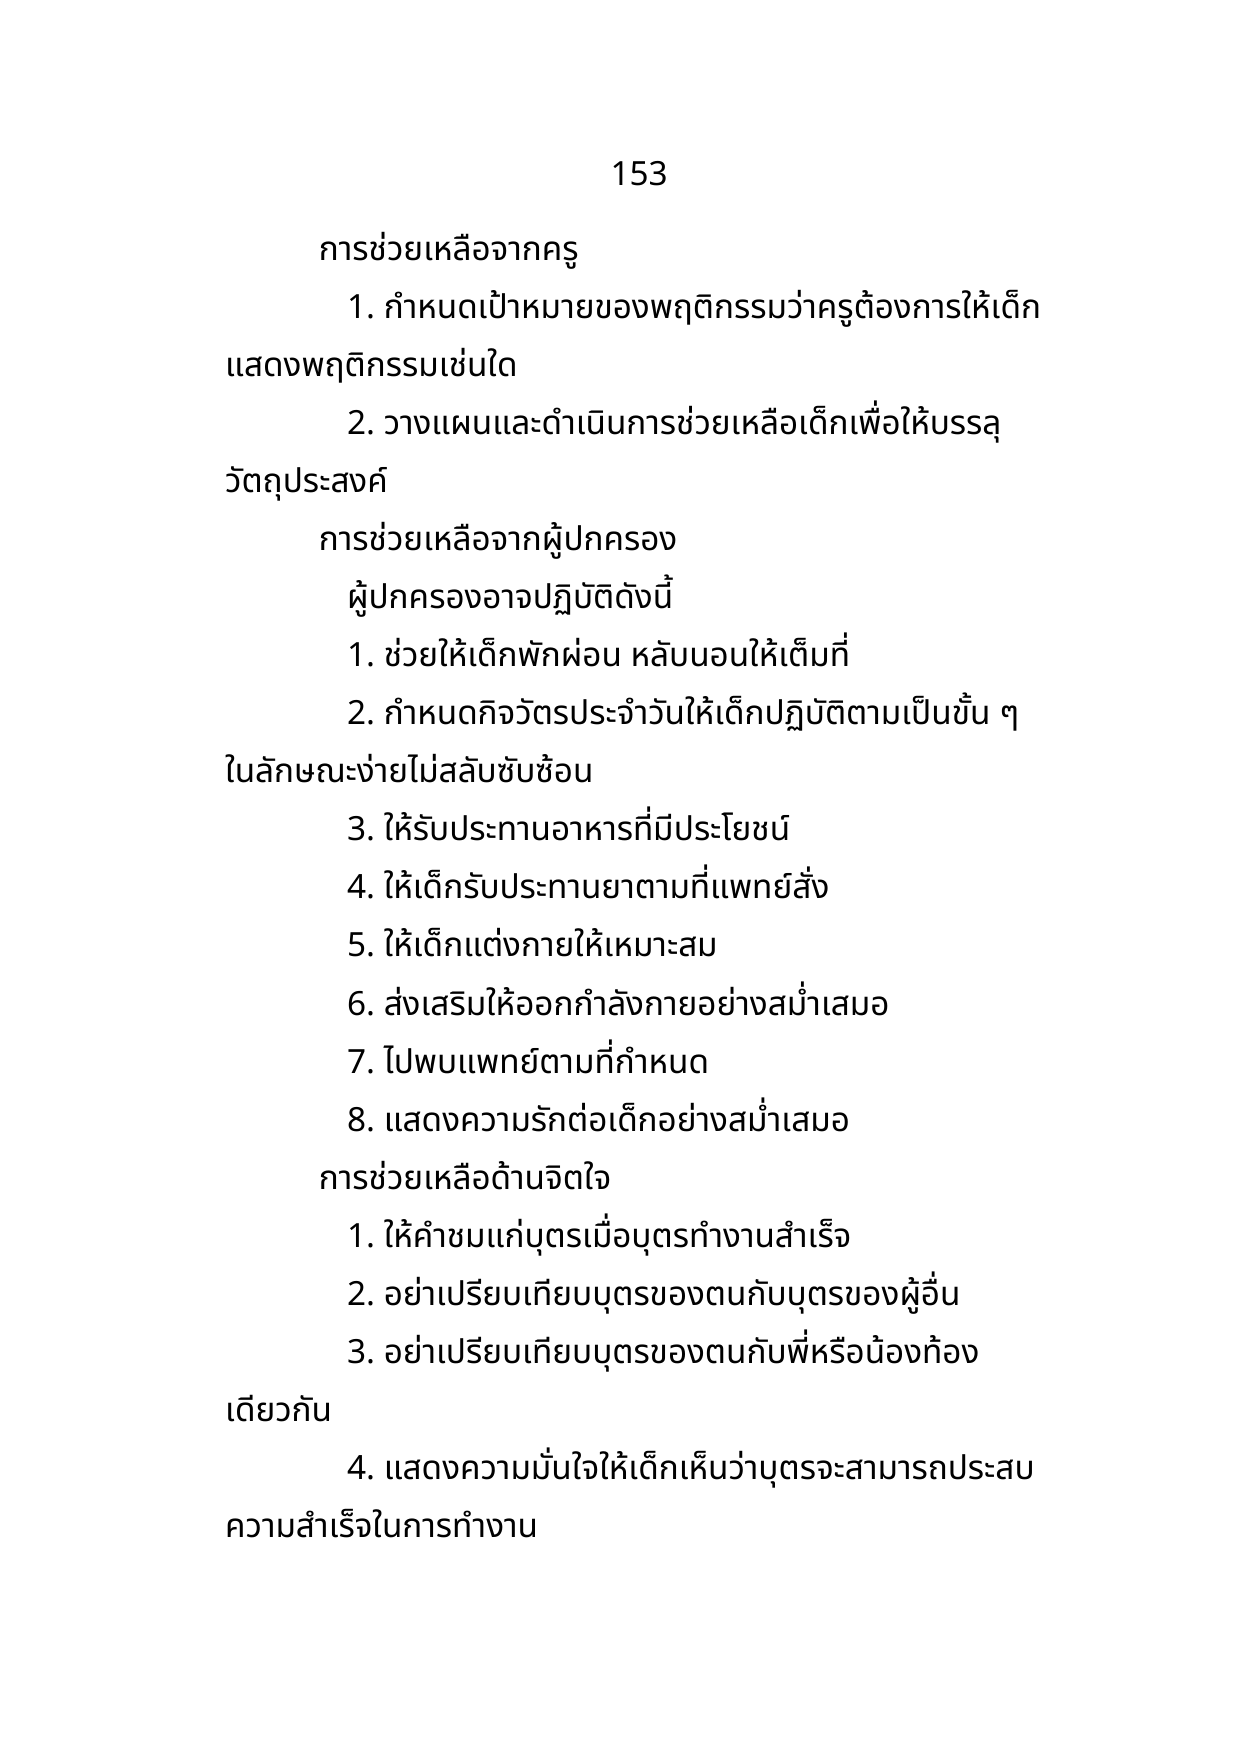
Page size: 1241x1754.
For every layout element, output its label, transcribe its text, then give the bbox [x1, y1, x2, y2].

text 2. วางแผนและดำเนินการช่วยเหลือเด็กเพื่อให้บรรลุวัตถุประสงค์ [225, 399, 1053, 507]
text 5. ให้เด็กแต่งกายให้เหมาะสม [225, 921, 1053, 972]
text 3. ให้รับประทานอาหารที่มีประโยชน์ [225, 805, 1053, 856]
text การช่วยเหลือจากผู้ปกครอง [225, 515, 1053, 565]
text 1. ให้คำชมแก่บุตรเมื่อบุตรทำงานสำเร็จ [225, 1212, 1053, 1262]
text 4. ให้เด็กรับประทานยาตามที่แพทย์สั่ง [225, 863, 1053, 914]
text 4. แสดงความมั่นใจให้เด็กเห็นว่าบุตรจะสามารถประสบความสำเร็จในการทำงาน [225, 1444, 1053, 1552]
text การช่วยเหลือจากครู [225, 225, 1053, 275]
text 1. ช่วยให้เด็กพักผ่อน หลับนอนให้เต็มที่ [225, 631, 1053, 681]
text 7. ไปพบแพทย์ตามที่กำหนด [225, 1037, 1053, 1088]
text 1. กำหนดเป้าหมายของพฤติกรรมว่าครูต้องการให้เด็กแสดงพฤติกรรมเช่นใด [225, 283, 1053, 391]
text 6. ส่งเสริมให้ออกกำลังกายอย่างสม่ำเสมอ [225, 979, 1053, 1030]
text 3. อย่าเปรียบเทียบบุตรของตนกับพี่หรือน้องท้องเดียวกัน [225, 1328, 1053, 1436]
text 8. แสดงความรักต่อเด็กอย่างสม่ำเสมอ [225, 1096, 1053, 1146]
text ผู้ปกครองอาจปฏิบัติดังนี้ [225, 573, 1053, 623]
text การช่วยเหลือด้านจิตใจ [225, 1154, 1053, 1204]
text 2. กำหนดกิจวัตรประจำวันให้เด็กปฏิบัติตามเป็นขั้น ๆ ในลักษณะง่ายไม่สลับซับซ้อน [225, 689, 1053, 797]
text 2. อย่าเปรียบเทียบบุตรของตนกับบุตรของผู้อื่น [225, 1270, 1053, 1320]
